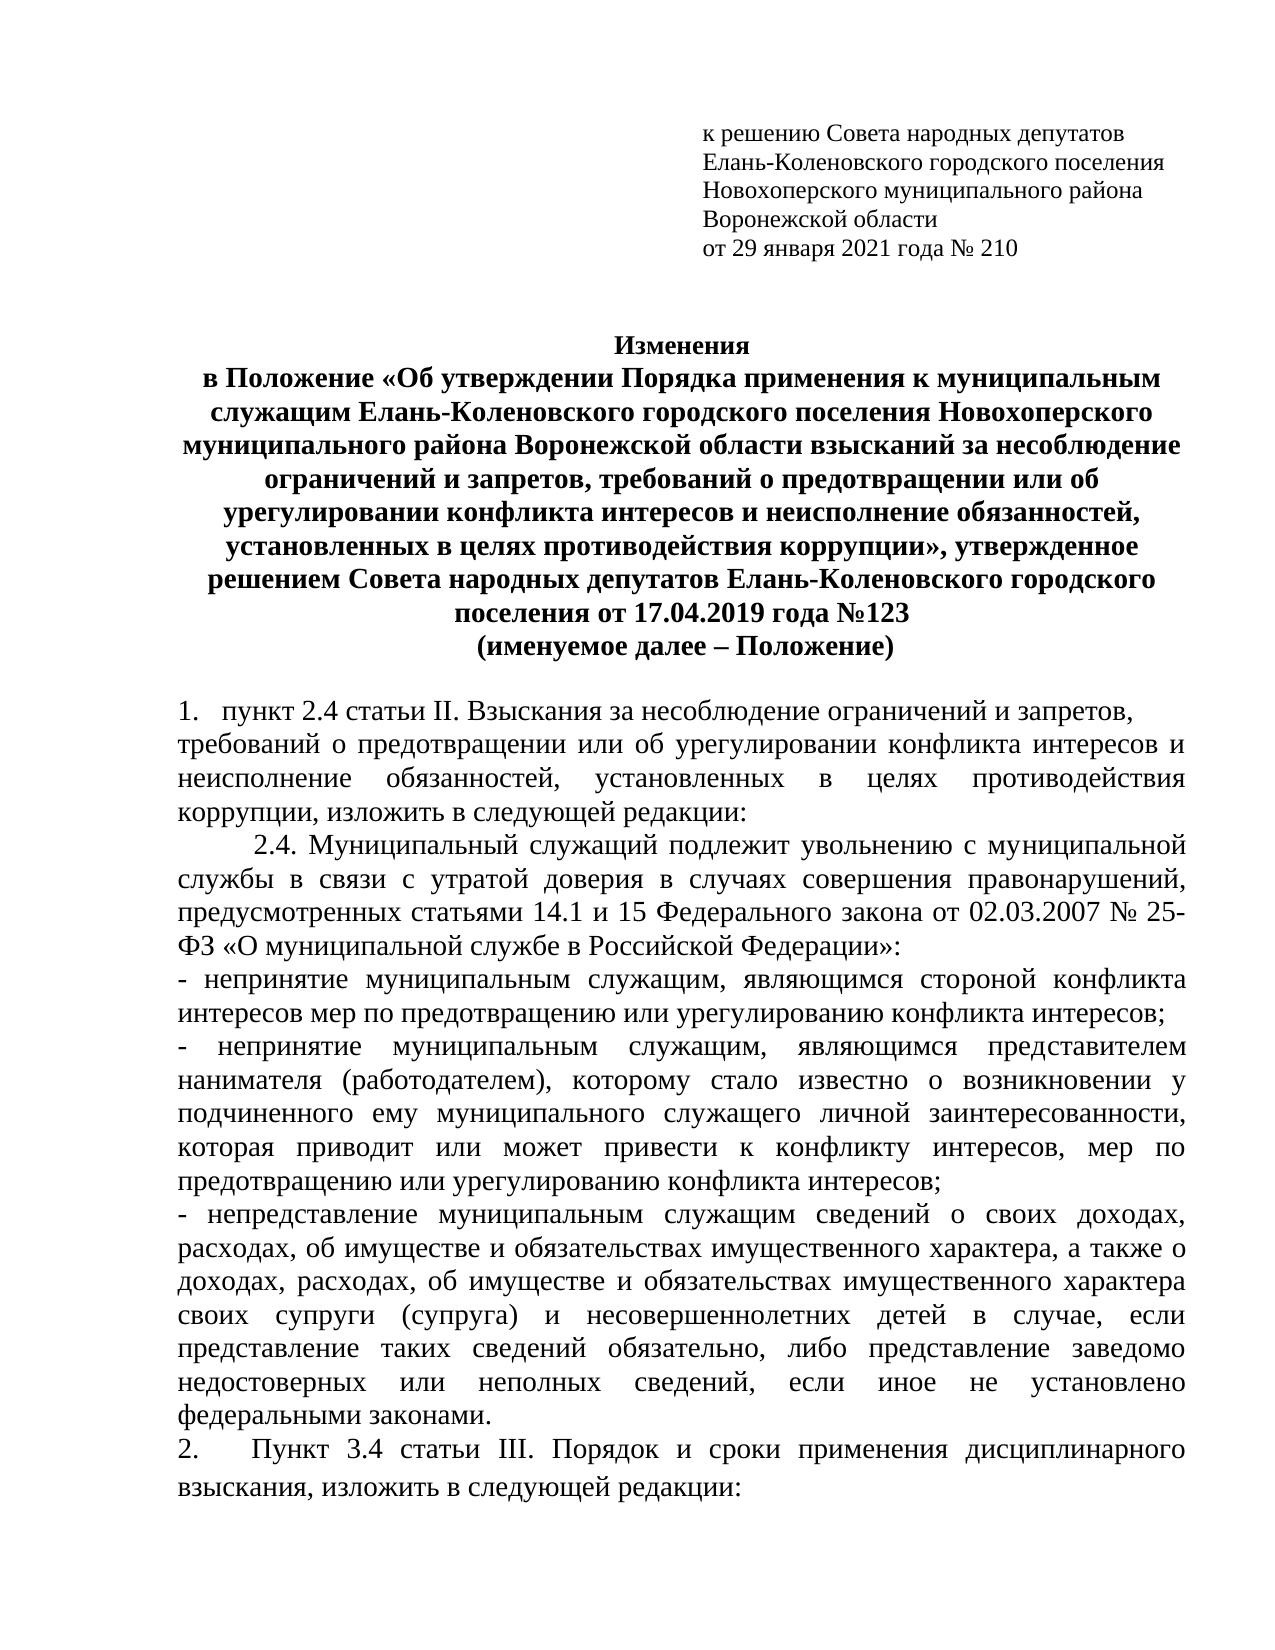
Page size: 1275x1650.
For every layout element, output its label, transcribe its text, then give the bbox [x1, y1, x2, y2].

text 2.4. Муниципальный служащий подлежит увольнению с муниципальной службы в связи с утратой доверия в случаях совершения правонарушений, предусмотренных статьями 14.1 и 15 Федерального закона от 02.03.2007 № 25-ФЗ «О муниципальной службе в Российской Федерации»: [177, 827, 1186, 961]
text Новохоперского муниципального района Воронежской области [702, 176, 1186, 233]
text - непредставление муниципальным служащим сведений о своих доходах, расходах, об имуществе и обязательствах имущественного характера, а также о доходах, расходах, об имуществе и обязательствах имущественного характера своих супруги (супруга) и несовершеннолетних детей в случае, если представление таких сведений обязательно, либо представление заведомо недостоверных или неполных сведений, если иное не установлено федеральными законами. [177, 1196, 1186, 1431]
text Изменения [177, 329, 1186, 360]
text требований о предотвращении или об урегулировании конфликта интересов и неисполнение обязанностей, установленных в целях противодействия коррупции, изложить в следующей редакции: [177, 727, 1186, 827]
list пункт 2.4 статьи II. Взыскания за несоблюдение ограничений и запретов, [177, 693, 1186, 727]
text - непринятие муниципальным служащим, являющимся представителем нанимателя (работодателем), которому стало известно о возникновении у подчиненного ему муниципального служащего личной заинтересованности, которая приводит или может привести к конфликту интересов, мер по предотвращению или урегулированию конфликта интересов; [177, 1028, 1186, 1196]
text от 29 января 2021 года № 210 [702, 233, 1186, 262]
text к решению Совета народных депутатов Елань-Коленовского городского поселения [702, 118, 1186, 176]
text в Положение «Об утверждении Порядка применения к муниципальным служащим Елань-Коленовского городского поселения Новохоперского муниципального района Воронежской области взысканий за несоблюдение ограничений и запретов, требований о предотвращении или об урегулировании конфликта интересов и неисполнение обязанностей, установленных в целях противодействия коррупции», утвержденное решением Совета народных депутатов Елань-Коленовского городского поселения от 17.04.2019 года №123 [177, 360, 1186, 628]
text (именуемое далее – Положение) [177, 628, 1186, 662]
text 2. Пункт 3.4 статьи III. Порядок и сроки применения дисциплинарного взыскания, изложить в следующей редакции: [177, 1431, 1186, 1503]
text - непринятие муниципальным служащим, являющимся стороной конфликта интересов мер по предотвращению или урегулированию конфликта интересов; [177, 961, 1186, 1028]
